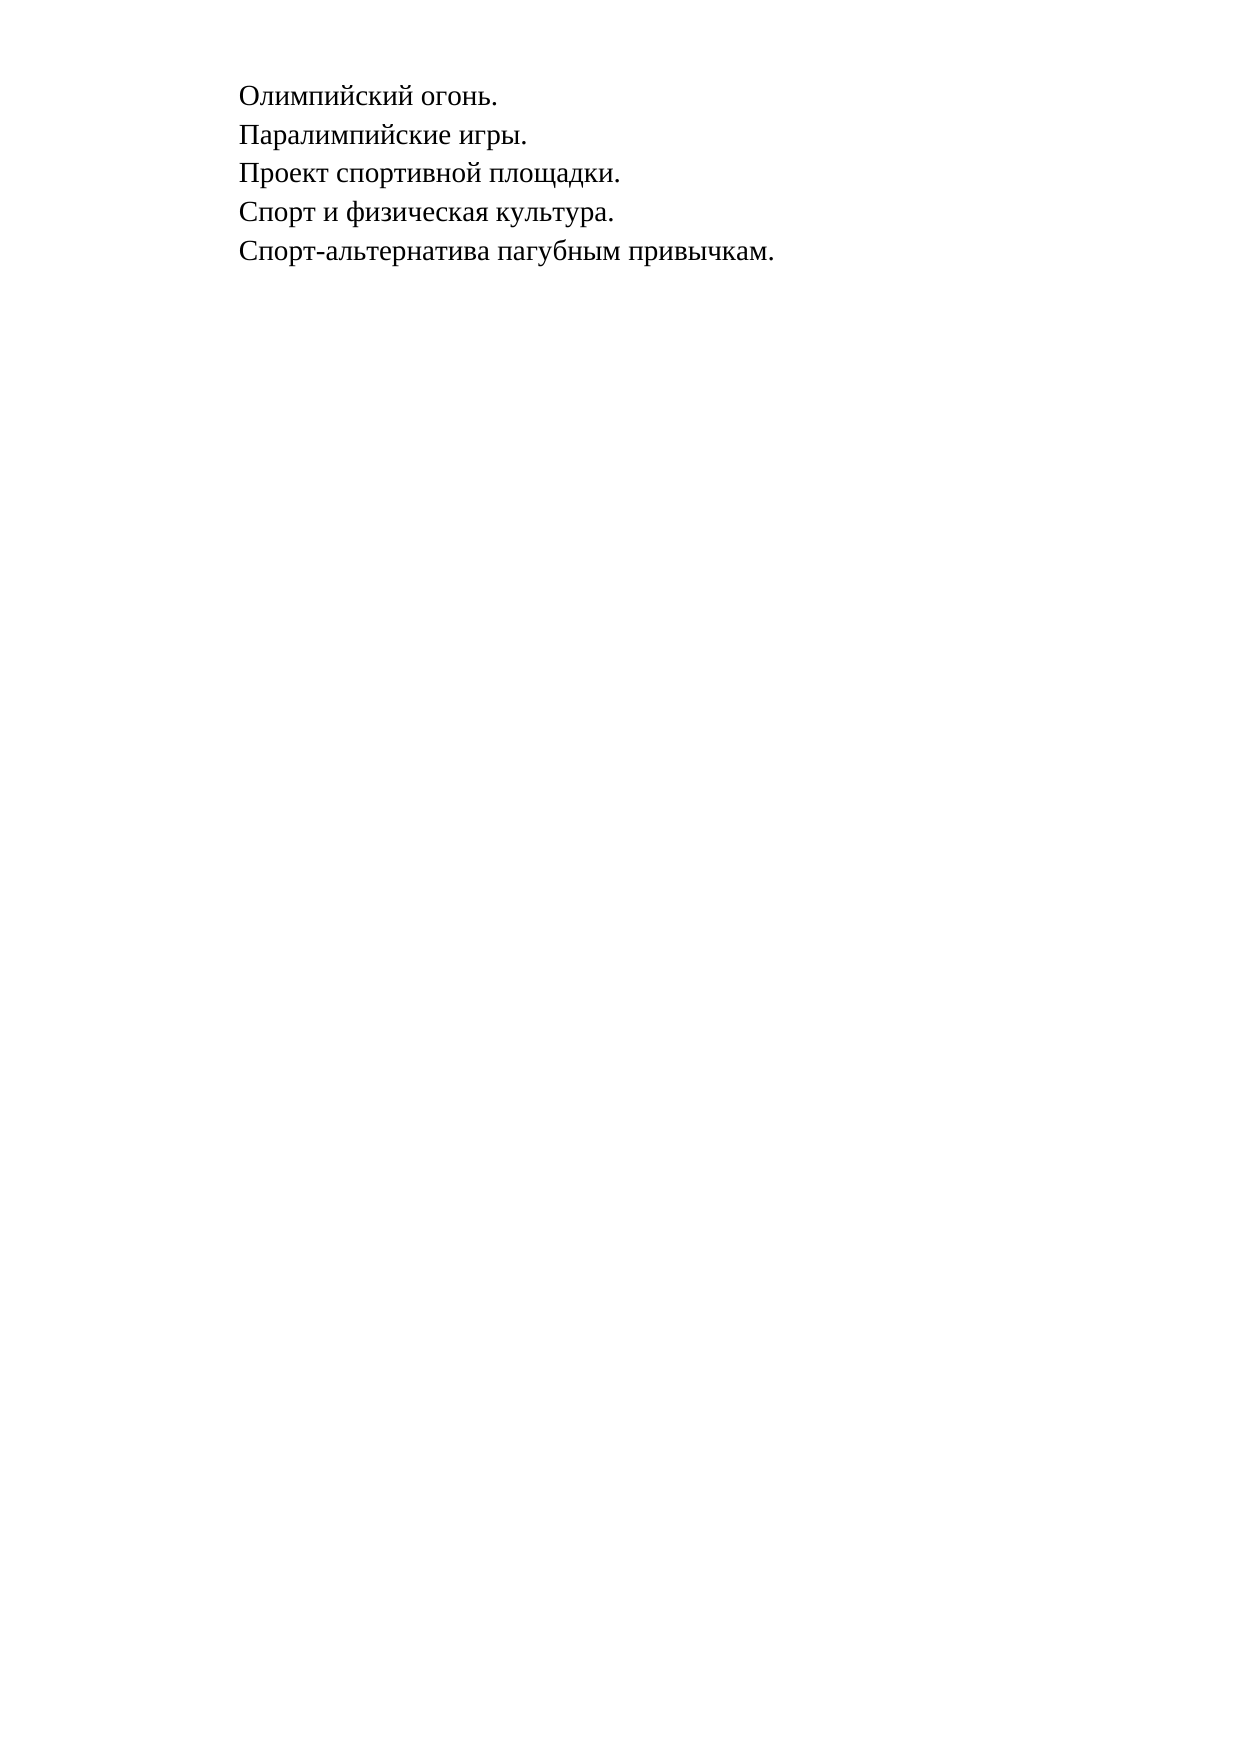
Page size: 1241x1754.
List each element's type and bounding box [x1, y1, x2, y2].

list [239, 78, 1152, 266]
